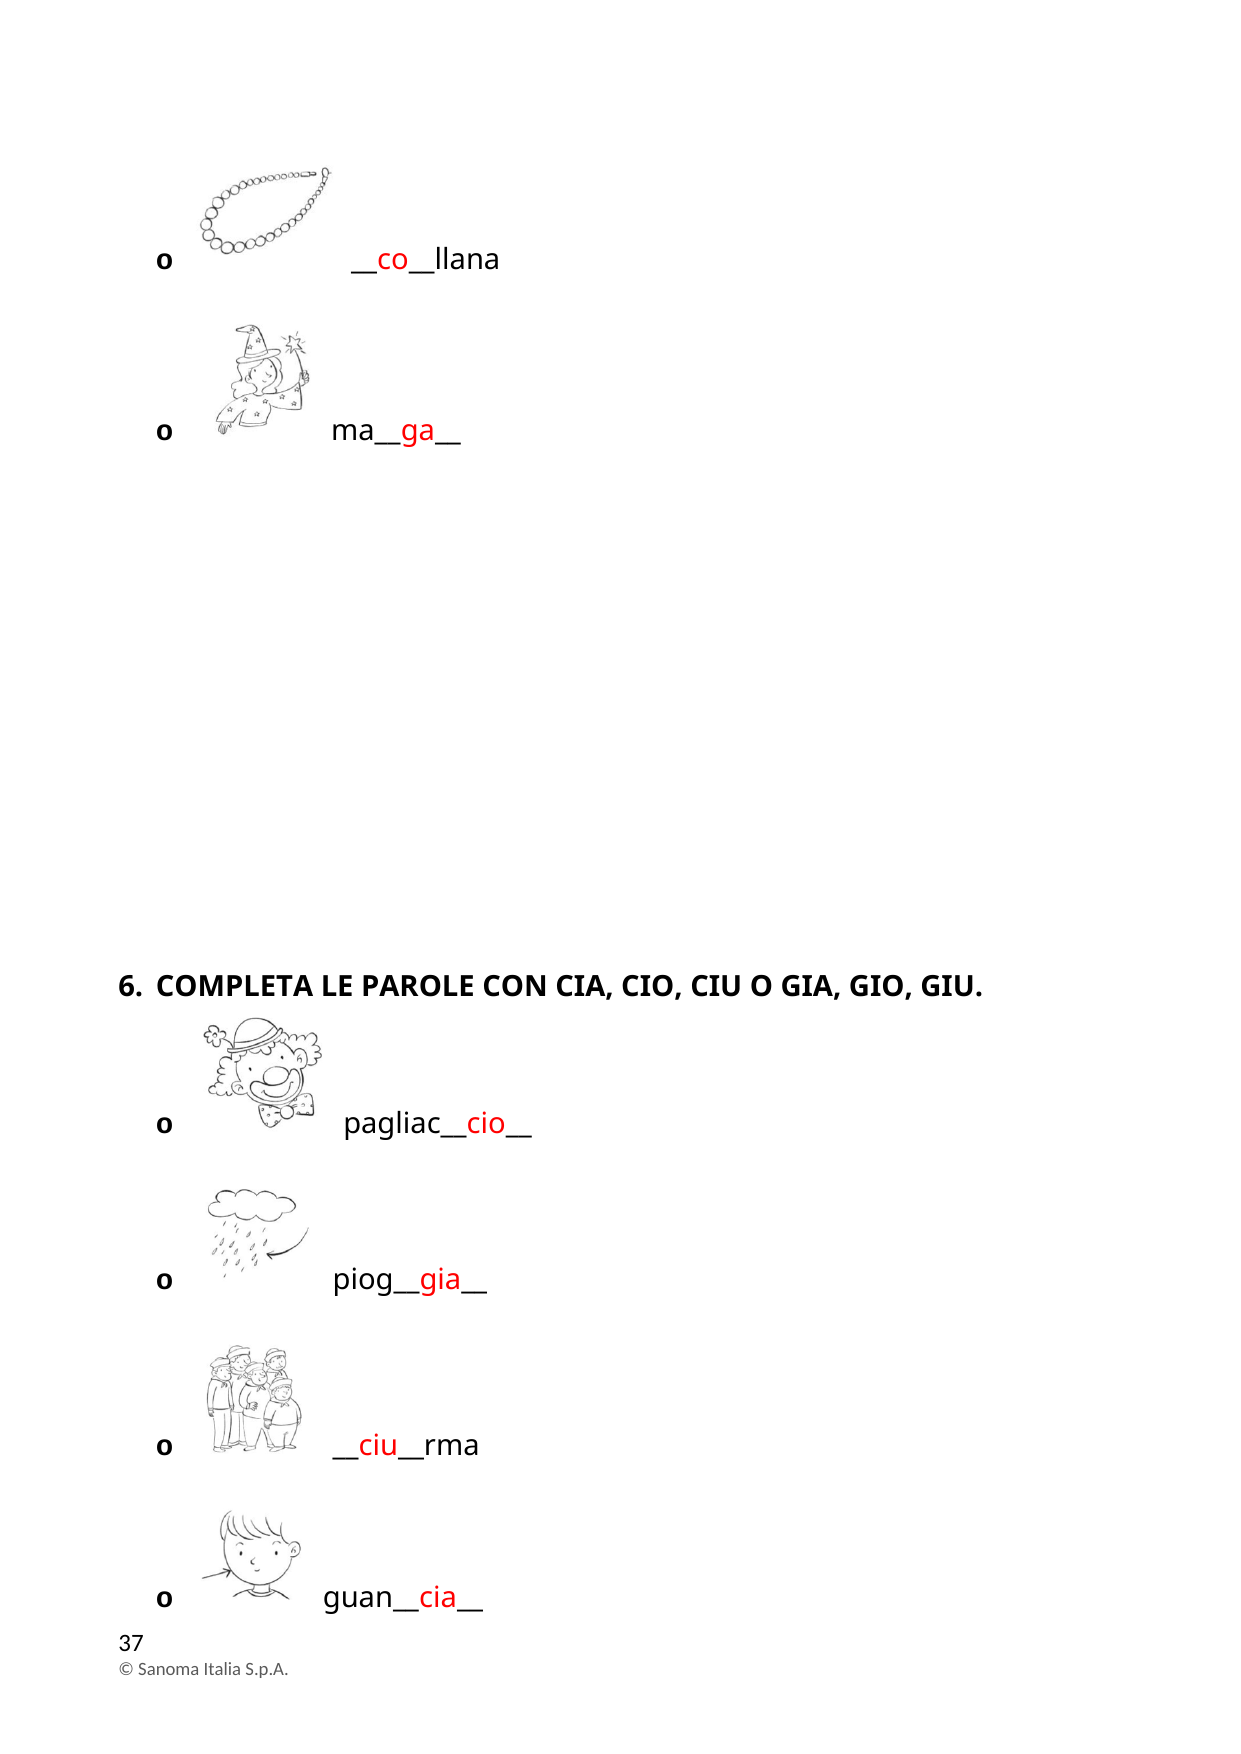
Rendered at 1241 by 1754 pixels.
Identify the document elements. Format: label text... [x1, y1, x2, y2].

picture [193, 1338, 318, 1456]
list COMPLETA LE PAROLE CON CIA, CIO, CIU O GIA, GIO, GIU. [118, 965, 1122, 1005]
list __ciu__rma [156, 1338, 1122, 1464]
list ma__ga__ [156, 318, 1122, 449]
picture [193, 1011, 328, 1133]
list piog__gia__ [156, 1182, 1122, 1298]
list pagliac__cio__ [156, 1011, 1122, 1142]
picture [193, 147, 336, 270]
picture [193, 1504, 308, 1607]
picture [193, 318, 316, 441]
list guan__cia__ [156, 1504, 1122, 1616]
picture [193, 1181, 318, 1290]
list __co__llana [156, 148, 1122, 278]
